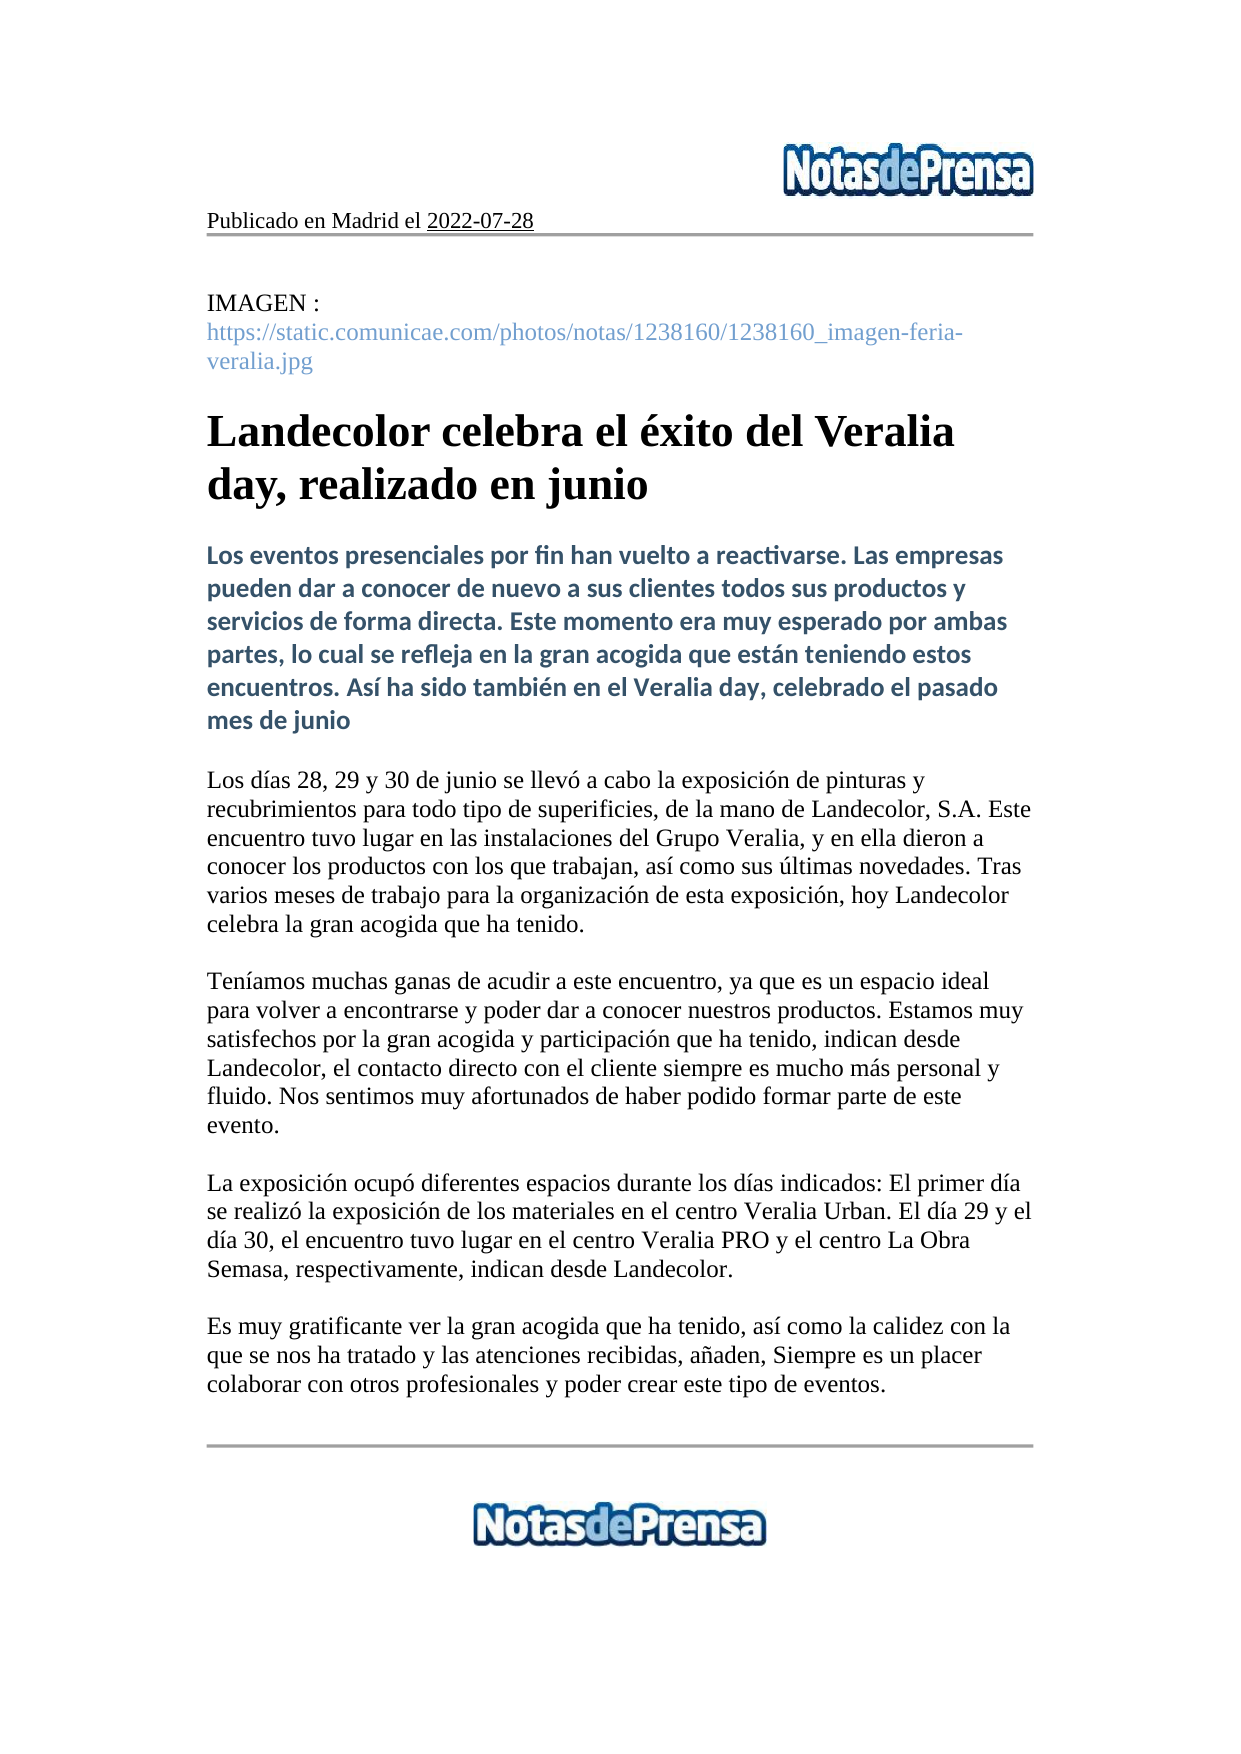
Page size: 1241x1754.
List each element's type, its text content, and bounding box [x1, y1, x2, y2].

picture [473, 1501, 767, 1548]
text IMAGEN : https://static.comunicae.com/photos/notas/1238160/1238160_imagen-feria-veralia.jpg [207, 288, 1033, 374]
picture [783, 142, 1034, 199]
subtitle Landecolor celebra el éxito del Veralia day, realizado en junio [207, 404, 1033, 509]
subtitle Los eventos presenciales por fin han vuelto a reactivarse. Las empresas pueden dar a conocer de nuevo a sus clientes todos sus productos y servicios de forma directa. Este momento era muy esperado por ambas partes, lo cual se refleja en la gran acogida que están teniendo estos encuentros. Así ha sido también en el Veralia day, celebrado el pasado mes de junio [207, 538, 1033, 736]
